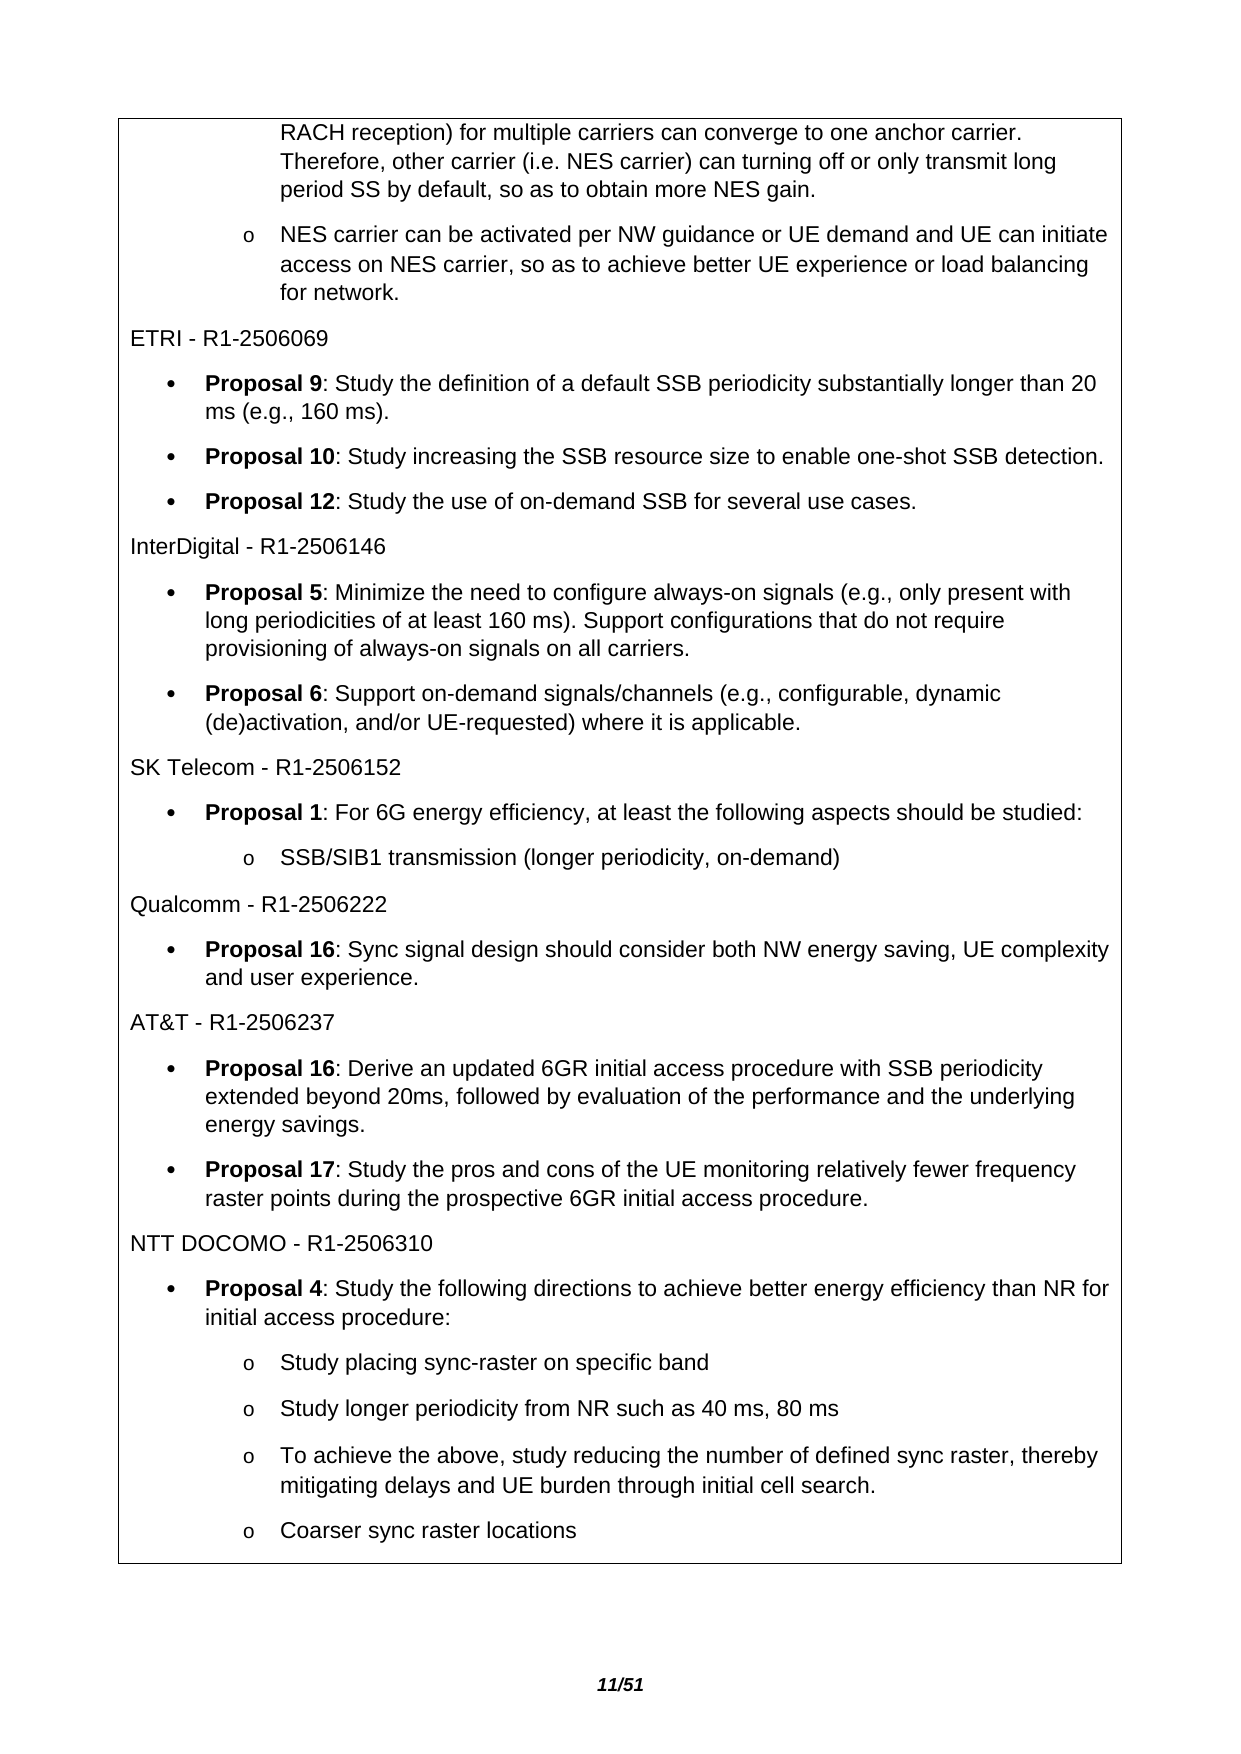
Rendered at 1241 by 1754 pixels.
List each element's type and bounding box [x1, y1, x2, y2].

table_header [119, 119, 1121, 1563]
